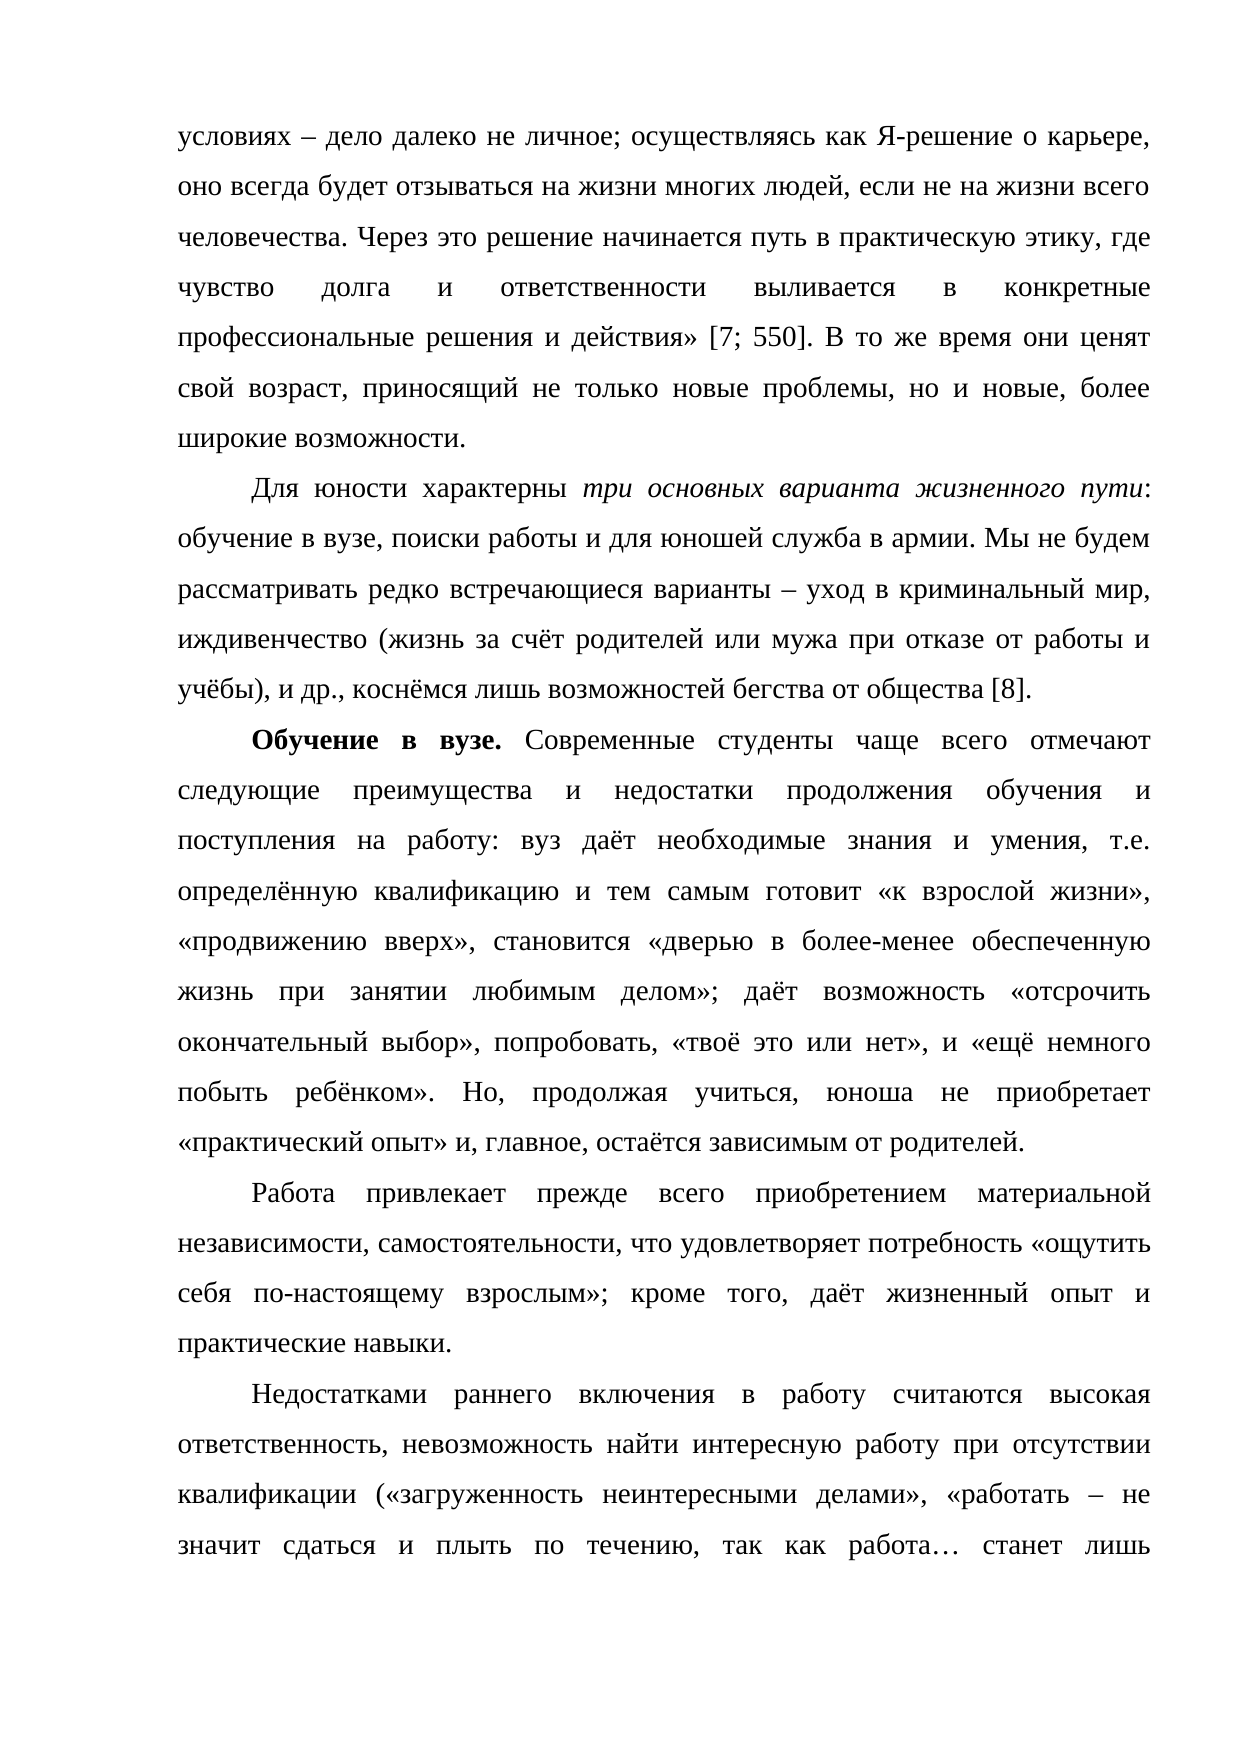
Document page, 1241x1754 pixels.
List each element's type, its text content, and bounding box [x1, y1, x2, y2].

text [177, 118, 1152, 453]
text Для юности характерны три основных варианта жизненного пути: обучение в вузе, поиски работы и для юношей служба в армии. Мы не будем рассматривать редко встречающиеся варианты – уход в криминальный мир, иждивенчество (жизнь за счёт родителей или мужа при отказе от работы и учёбы), и др., коснёмся лишь возможностей бегства от общества [8]. [177, 470, 1152, 705]
text Обучение в вузе. Современные студенты чаще всего отмечают следующие преимущества и недостатки продолжения обучения и поступления на работу: вуз даёт необходимые знания и умения, т.е. определённую квалификацию и тем самым готовит «к взрослой жизни», «продвижению вверх», становится «дверью в более-менее обеспеченную жизнь при занятии любимым делом»; даёт возможность «отсрочить окончательный выбор», попробовать, «твоё это или нет», и «ещё немного побыть ребёнком». Но, продолжая учиться, юноша не приобретает «практический опыт» и, главное, остаётся зависимым от родителей. [177, 722, 1152, 1158]
text Работа привлекает прежде всего приобретением материальной независимости, самостоятельности, что удовлетворяет потребность «ощутить себя по-настоящему взрослым»; кроме того, даёт жизненный опыт и практические навыки. [177, 1175, 1152, 1359]
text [177, 1376, 1152, 1560]
